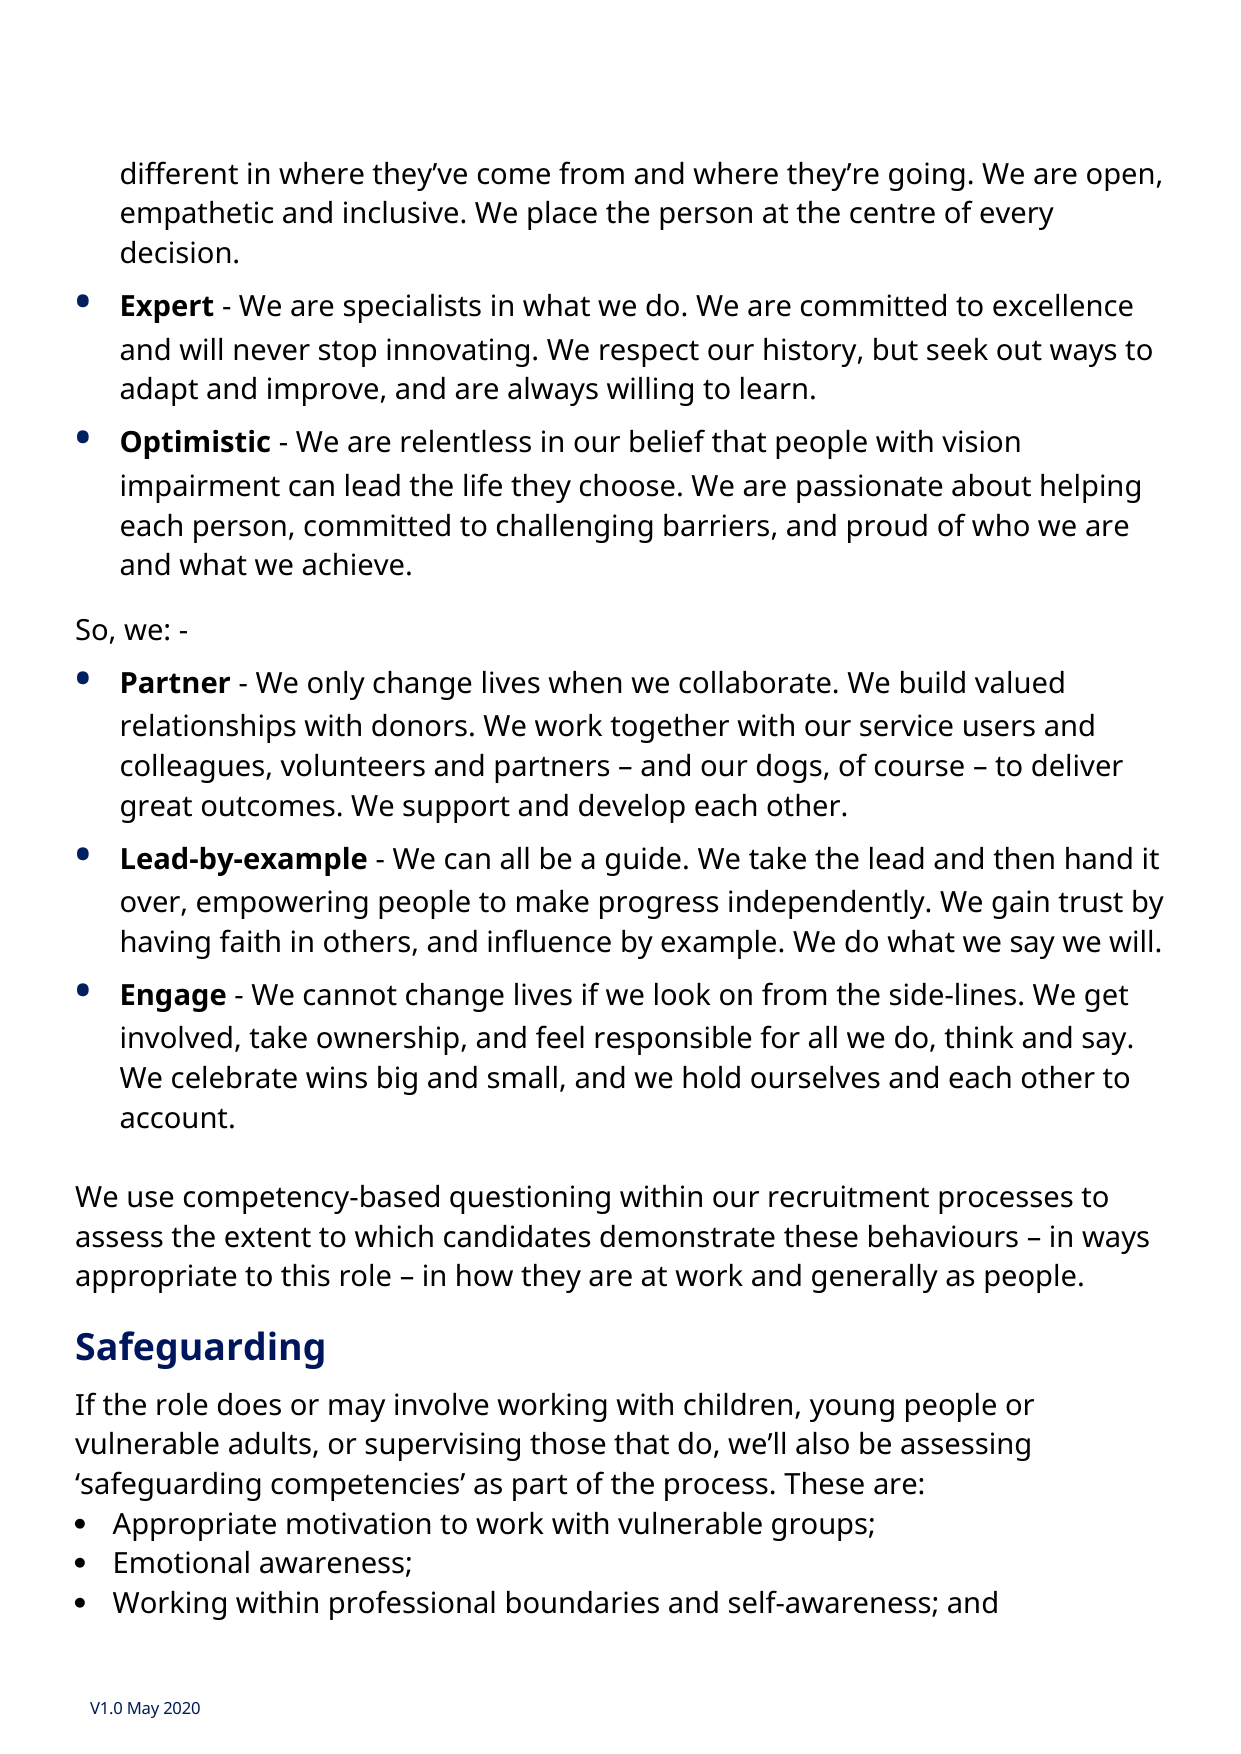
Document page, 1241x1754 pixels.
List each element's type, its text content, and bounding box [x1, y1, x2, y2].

list Appropriate motivation to work with vulnerable groups; [75, 1503, 1165, 1543]
list Working within professional boundaries and self-awareness; and [75, 1582, 1165, 1622]
list Expert - We are specialists in what we do. We are committed to excellence and will never stop innovating. We respect our history, but seek out ways to adapt and improve, and are always willing to learn. [75, 272, 1165, 408]
text So, we: - [75, 609, 1165, 649]
text If the role does or may involve working with children, young people or vulnerable adults, or supervising those that do, we’ll also be assessing ‘safeguarding competencies’ as part of the process. These are: [75, 1384, 1165, 1503]
text We use competency-based questioning within our recruitment processes to assess the extent to which candidates demonstrate these behaviours – in ways appropriate to this role – in how they are at work and generally as people. [75, 1176, 1165, 1295]
text Safeguarding [75, 1320, 1165, 1371]
list Emotional awareness; [75, 1543, 1165, 1582]
list Engage - We cannot change lives if we look on from the side-lines. We get involved, take ownership, and feel responsible for all we do, think and say. We celebrate wins big and small, and we hold ourselves and each other to account. [75, 961, 1165, 1137]
list Partner - We only change lives when we collaborate. We build valued relationships with donors. We work together with our service users and colleagues, volunteers and partners – and our dogs, of course – to deliver great outcomes. We support and develop each other. [75, 649, 1165, 825]
list Optimistic - We are relentless in our belief that people with vision impairment can lead the life they choose. We are passionate about helping each person, committed to challenging barriers, and proud of who we are and what we achieve. [75, 408, 1165, 584]
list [75, 153, 1165, 272]
list Lead-by-example - We can all be a guide. We take the lead and then hand it over, empowering people to make progress independently. We gain trust by having faith in others, and influence by example. We do what we say we will. [75, 825, 1165, 961]
